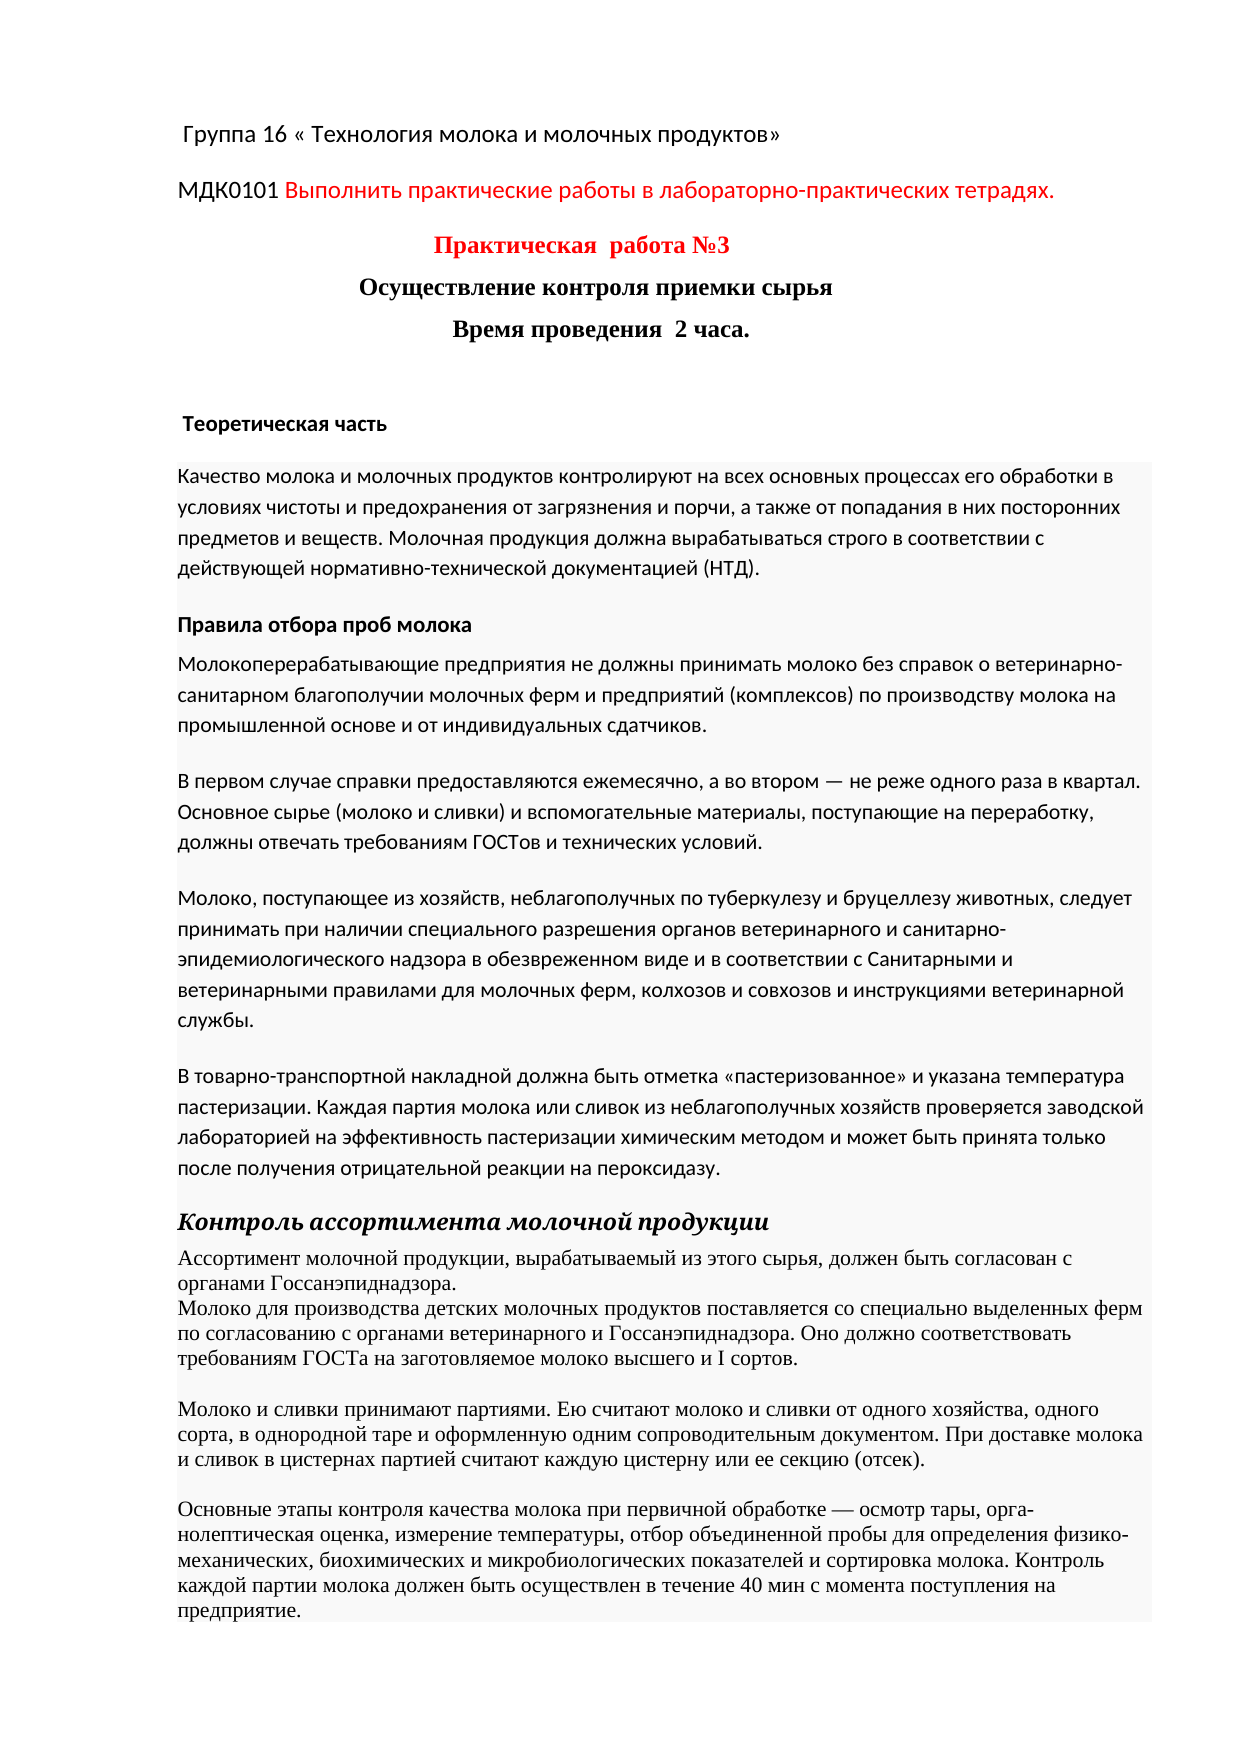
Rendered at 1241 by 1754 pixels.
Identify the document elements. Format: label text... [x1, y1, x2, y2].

text Молоко, поступающее из хозяйств, неблагополучных по туберкулезу и бруцеллезу животных, следует принимать при наличии специального разрешения органов ветеринарного и санитарно-эпидемиологического надзора в обезвреженном виде и в соответствии с Санитарными и ветеринарными правилами для молочных ферм, колхозов и совхозов и инструкциями ветеринарной службы. [177, 884, 1152, 1033]
text МДК0101 Выполнить практические работы в лабораторно-практических тетрадях. [177, 174, 1152, 204]
text Качество молока и молочных продуктов контролируют на всех основных процессах его обработки в условиях чистоты и предохранения от загрязнения и порчи, а также от попадания в них посторонних предметов и веществ. Молочная продукция должна вырабатываться строго в соответствии с действующей нормативно-технической документацией (НТД). [177, 462, 1152, 581]
text Осуществление контроля приемки сырья [177, 272, 1152, 301]
text Теоретическая часть [177, 409, 1152, 437]
text В товарно-транспортной накладной должна быть отметка «пастеризованное» и указана температура пастеризации. Каждая партия молока или сливок из неблагополучных хозяйств проверяется заводской лабораторией на эффективность пастеризации химическим методом и может быть принята только после получения отрицательной реакции на пероксидазу. [177, 1062, 1152, 1181]
text Практическая работа №3 [177, 230, 1152, 258]
text Молоко и сливки принимают партиями. Ею считают молоко и сливки от одного хозяйства, одного сорта, в однородной таре и оформленную одним сопроводительным документом. При доставке молока и сливок в цистернах партией считают каждую цистерну или ее секцию (отсек). [177, 1396, 1152, 1471]
text Молокоперерабатывающие предприятия не должны принимать молоко без справок о ветеринарно-санитарном благополучии молочных ферм и предприятий (комплексов) по производству молока на промышленной основе и от индивидуальных сдатчиков. [177, 650, 1152, 738]
text Время проведения 2 часа. [177, 314, 1152, 343]
text В первом случае справки предоставляются ежемесячно, а во втором — не реже одного раза в квартал. Основное сырье (молоко и сливки) и вспомогательные материалы, поступающие на переработку, должны отвечать требованиям ГОСТов и технических условий. [177, 767, 1152, 855]
text Ассортимент молочной продукции, вырабатываемый из этого сырья, должен быть согласован с органами Госсанэпиднадзора. Молоко для производства детских молочных продуктов поставляется со специально выделенных ферм по согласованию с органами ветеринарного и Госсанэпиднадзора. Оно должно соответствовать требованиям ГОСТа на заготовляемое молоко высшего и I сортов. [177, 1244, 1152, 1371]
text Группа 16 « Технология молока и молочных продуктов» [177, 118, 1152, 149]
subtitle Контроль ассортимента молочной продукции [177, 1210, 1152, 1236]
text Основные этапы контроля качества молока при первичной обработке — осмотр тары, орга-нолептическая оценка, измерение температуры, отбор объединенной пробы для определения физико-механических, биохимических и микробиологических показателей и сортировка молока. Контроль каждой партии молока должен быть осуществлен в течение 40 мин с момента поступления на предприятие. [177, 1496, 1152, 1622]
text Правила отбора проб молока [177, 610, 1152, 638]
